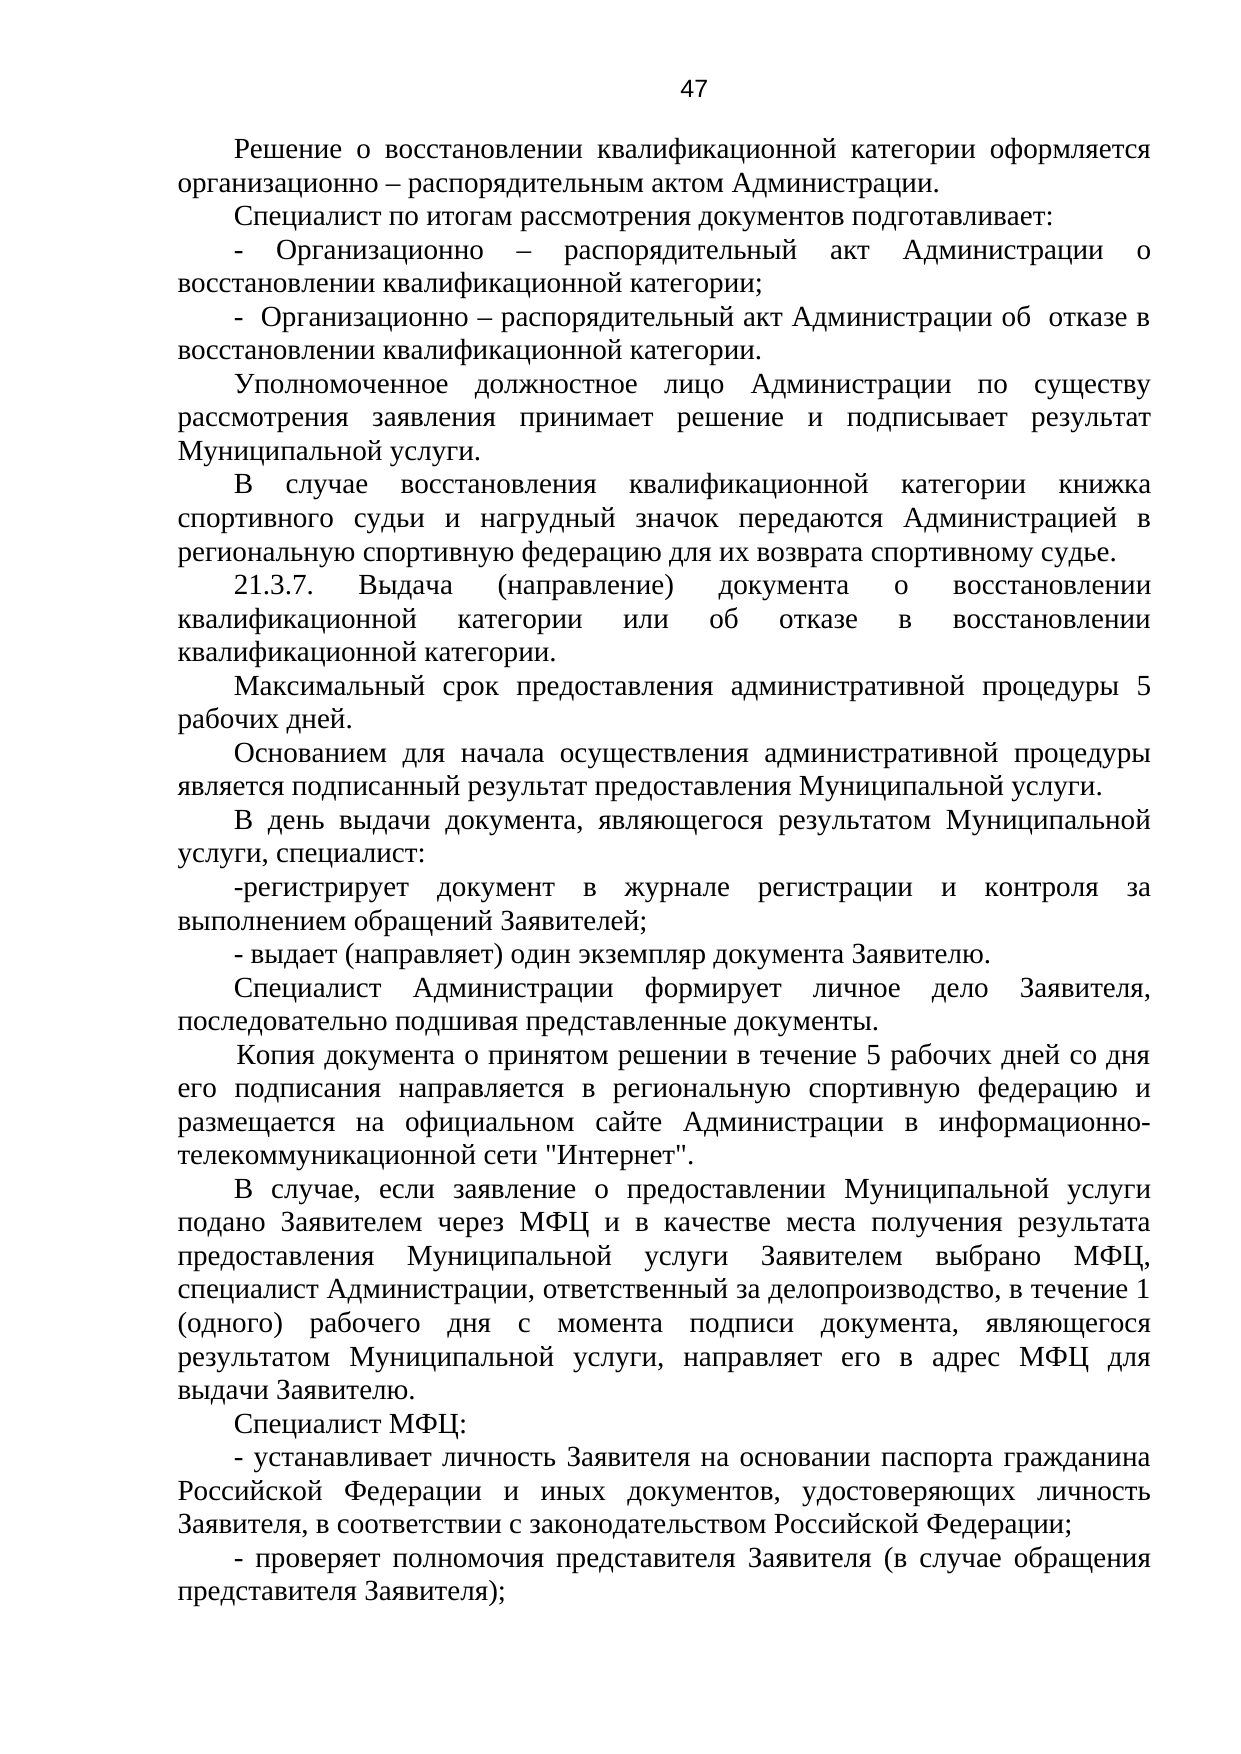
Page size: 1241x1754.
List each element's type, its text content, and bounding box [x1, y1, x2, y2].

text - Организационно – распорядительный акт Администрации об отказе в восстановлении квалификационной категории. [177, 299, 1152, 366]
text Специалист МФЦ: [177, 1406, 1152, 1439]
text - Организационно – распорядительный акт Администрации о восстановлении квалификационной категории; [177, 232, 1152, 299]
text Специалист Администрации формирует личное дело Заявителя, последовательно подшивая представленные документы. [177, 970, 1152, 1037]
text Специалист по итогам рассмотрения документов подготавливает: [177, 198, 1152, 232]
text - проверяет полномочия представителя Заявителя (в случае обращения представителя Заявителя); [177, 1540, 1152, 1607]
text 21.3.7. Выдача (направление) документа о восстановлении квалификационной категории или об отказе в восстановлении квалификационной категории. [177, 567, 1152, 668]
text В случае, если заявление о предоставлении Муниципальной услуги подано Заявителем через МФЦ и в качестве места получения результата предоставления Муниципальной услуги Заявителем выбрано МФЦ, специалист Администрации, ответственный за делопроизводство, в течение 1 (одного) рабочего дня с момента подписи документа, являющегося результатом Муниципальной услуги, направляет его в адрес МФЦ для выдачи Заявителю. [177, 1171, 1152, 1406]
text - выдает (направляет) один экземпляр документа Заявителю. [177, 936, 1152, 970]
text -регистрирует документ в журнале регистрации и контроля за выполнением обращений Заявителей; [177, 869, 1152, 936]
text Основанием для начала осуществления административной процедуры является подписанный результат предоставления Муниципальной услуги. [177, 735, 1152, 802]
text - устанавливает личность Заявителя на основании паспорта гражданина Российской Федерации и иных документов, удостоверяющих личность Заявителя, в соответствии с законодательством Российской Федерации; [177, 1439, 1152, 1540]
text В день выдачи документа, являющегося результатом Муниципальной услуги, специалист: [177, 802, 1152, 869]
text Копия документа о принятом решении в течение 5 рабочих дней со дня его подписания направляется в региональную спортивную федерацию и размещается на официальном сайте Администрации в информационно-телекоммуникационной сети "Интернет". [177, 1037, 1152, 1171]
text Решение о восстановлении квалификационной категории оформляется организационно – распорядительным актом Администрации. [177, 131, 1152, 198]
text Максимальный срок предоставления административной процедуры 5 рабочих дней. [177, 668, 1152, 735]
text Уполномоченное должностное лицо Администрации по существу рассмотрения заявления принимает решение и подписывает результат Муниципальной услуги. [177, 366, 1152, 467]
text В случае восстановления квалификационной категории книжка спортивного судьи и нагрудный значок передаются Администрацией в региональную спортивную федерацию для их возврата спортивному судье. [177, 467, 1152, 567]
